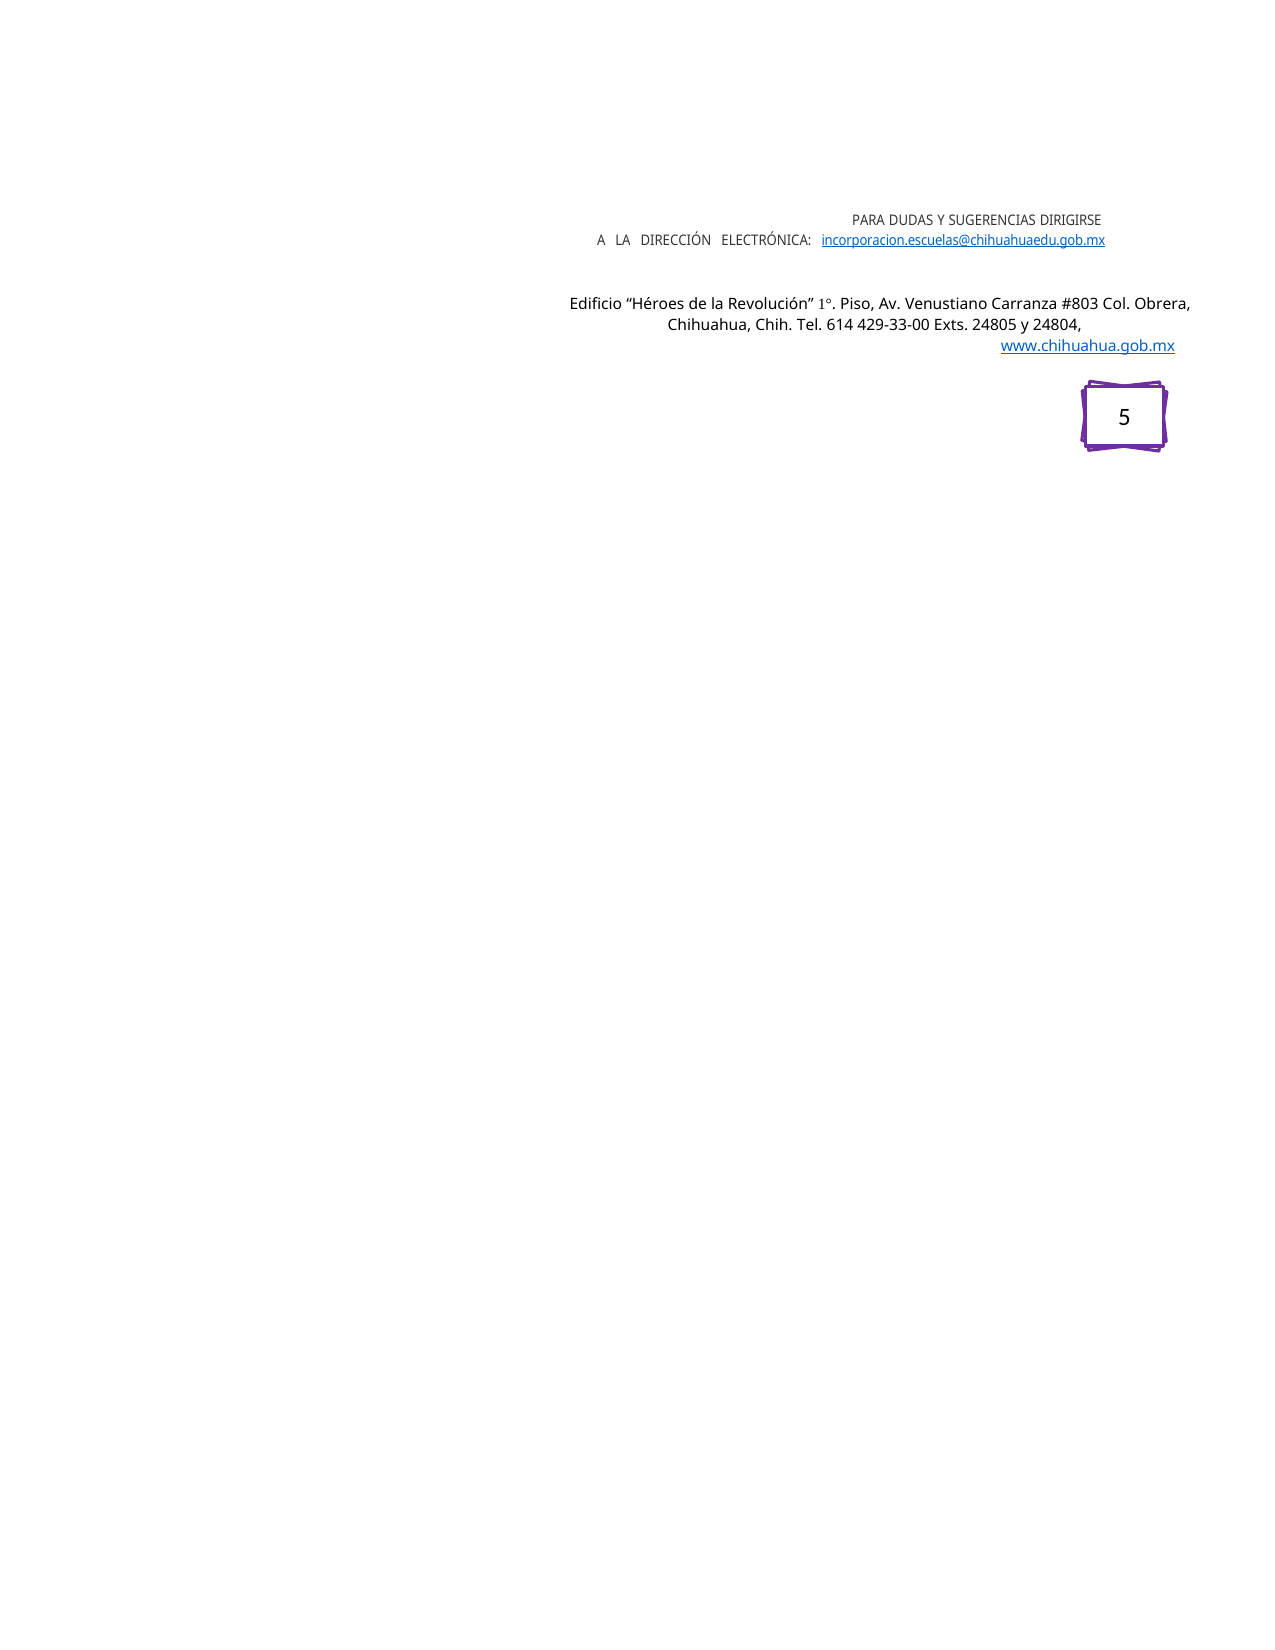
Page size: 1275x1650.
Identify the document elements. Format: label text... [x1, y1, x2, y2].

text PARA DUDAS Y SUGERENCIAS DIRIGIRSE [852, 209, 1200, 229]
text Edificio “Héroes de la Revolución” 1°. Piso, Av. Venustiano Carranza #803 Col. Obrera, Chihuahua, Chih. Tel. 614 429-33-00 Exts. 24805 y 24804, [569, 292, 1200, 335]
text www.chihuahua.gob.mx [1001, 335, 1200, 356]
text A LA DIRECCIÓN ELECTRÓNICA: incorporacion.escuelas@chihuahuaedu.gob.mx [597, 229, 1200, 249]
